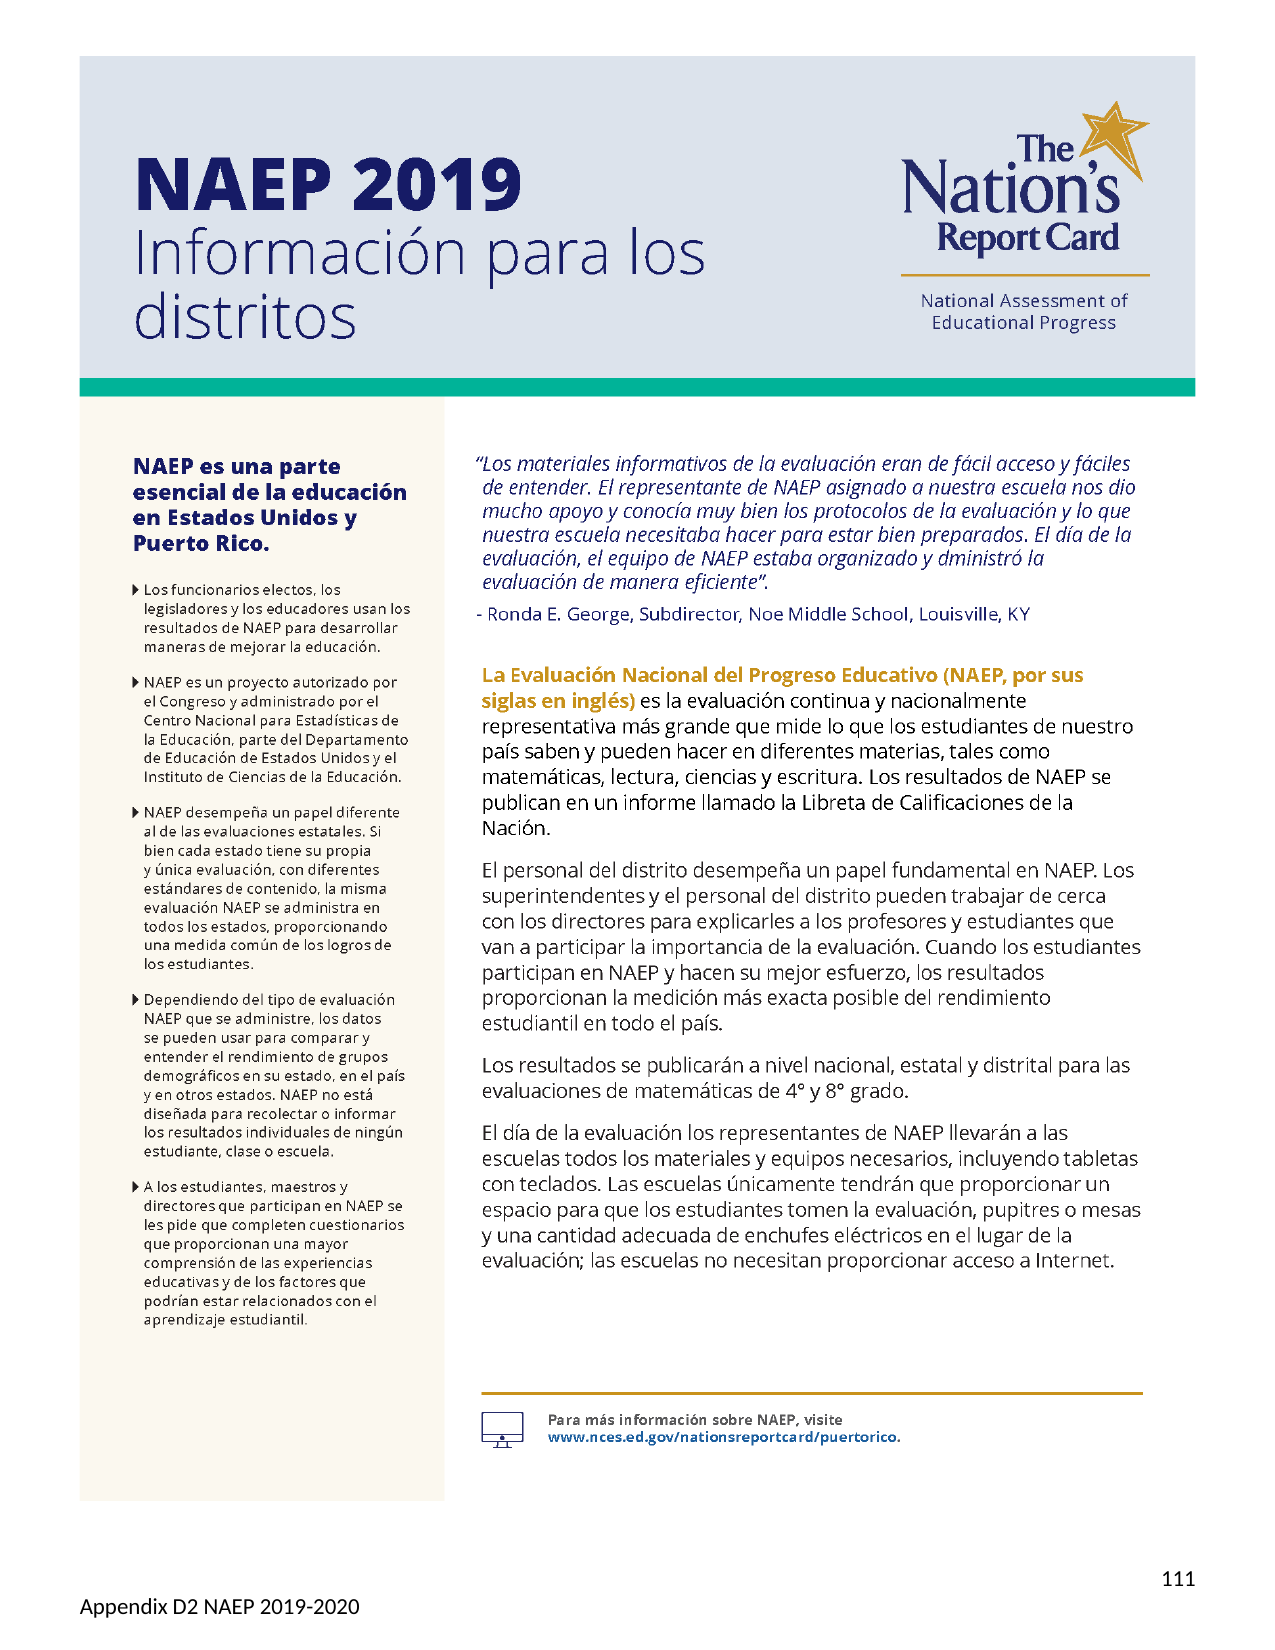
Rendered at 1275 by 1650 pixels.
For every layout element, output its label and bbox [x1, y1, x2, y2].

picture [79, 56, 1196, 1501]
